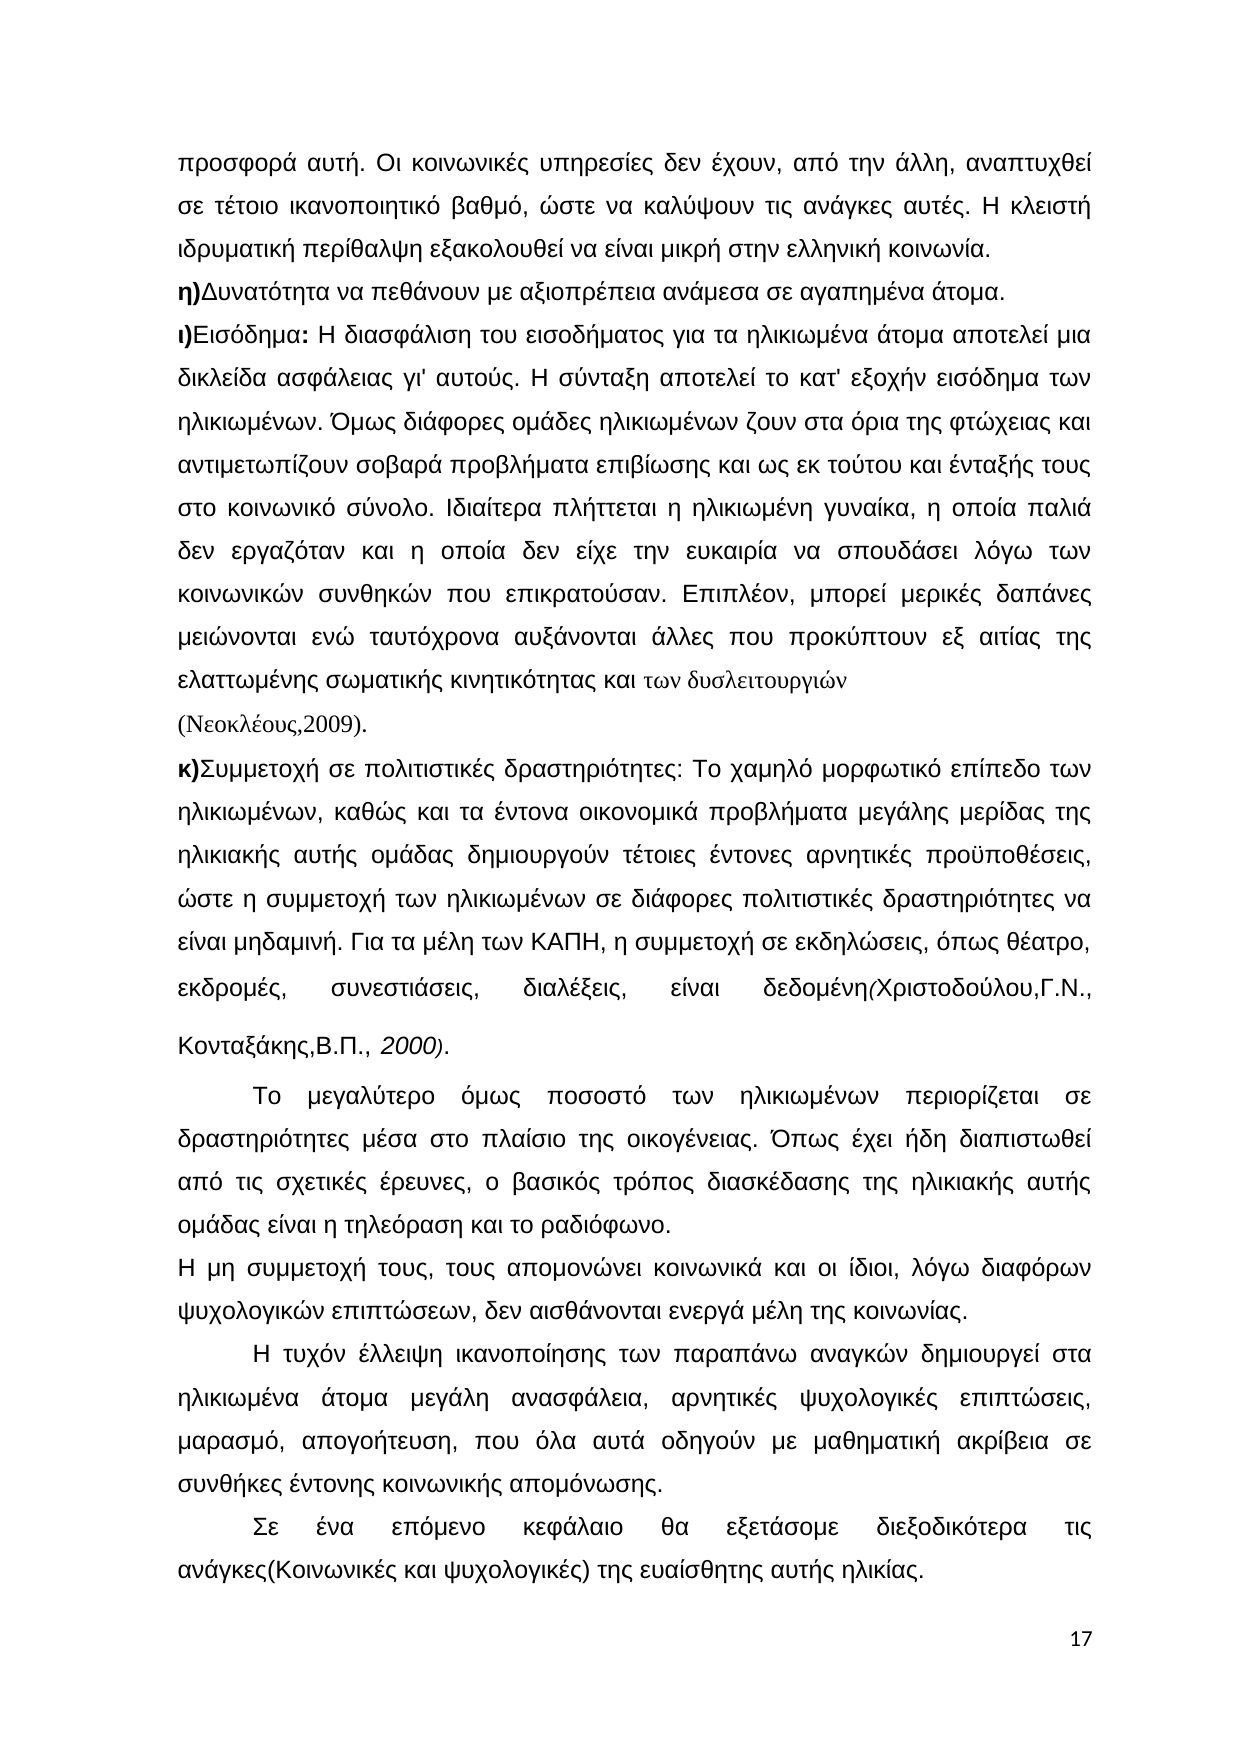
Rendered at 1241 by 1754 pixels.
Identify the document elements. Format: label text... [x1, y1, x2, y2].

text προσφορά αυτή. Οι κοινωνικές υπηρεσίες δεν έχουν, από την άλλη, αναπτυχθεί σε τέτοιο ικανοποιητικό βαθμό, ώστε να καλύψουν τις ανάγκες αυτές. Η κλειστή ιδρυματική περίθαλψη εξακολουθεί να είναι μικρή στην ελληνική κοινωνία. [177, 148, 1092, 263]
text (Νεοκλέους,2009). [177, 708, 1092, 739]
text Το μεγαλύτερο όμως ποσοστό των ηλικιωμένων περιορίζεται σε δραστηριότητες μέσα στο πλαίσιο της οικογένειας. Όπως έχει ήδη διαπιστωθεί από τις σχετικές έρευνες, ο βασικός τρόπος διασκέδασης της ηλικιακής αυτής ομάδας είναι η τηλεόραση και το ραδιόφωνο. [177, 1081, 1092, 1239]
text κ)Συμμετοχή σε πολιτιστικές δραστηριότητες: Το χαμηλό μορφωτικό επίπεδο των ηλικιωμένων, καθώς και τα έντονα οικονομικά προβλήματα μεγάλης μερίδας της ηλικιακής αυτής ομάδας δημιουργούν τέτοιες έντονες αρνητικές προϋποθέσεις, ώστε η συμμετοχή των ηλικιωμένων σε διάφορες πολιτιστικές δραστηριότητες να είναι μηδαμινή. Για τα μέλη των ΚΑΠΗ, η συμμετοχή σε εκδηλώσεις, όπως θέατρο, εκδρομές, συνεστιάσεις, διαλέξεις, είναι δεδομένη(Χριστοδούλου,Γ.Ν., Κονταξάκης,Β.Π., 2000). [177, 754, 1092, 1061]
text Η μη συμμετοχή τους, τους απομονώνει κοινωνικά και οι ίδιοι, λόγω διαφόρων ψυχολογικών επιπτώσεων, δεν αισθάνονται ενεργά μέλη της κοινωνίας. [177, 1253, 1092, 1325]
text η)Δυνατότητα να πεθάνουν με αξιοπρέπεια ανάμεσα σε αγαπημένα άτομα. [177, 277, 1092, 306]
text Η τυχόν έλλειψη ικανοποίησης των παραπάνω αναγκών δημιουργεί στα ηλικιωμένα άτομα μεγάλη ανασφάλεια, αρνητικές ψυχολογικές επιπτώσεις, μαρασμό, απογοήτευση, που όλα αυτά οδηγούν με μαθηματική ακρίβεια σε συνθήκες έντονης κοινωνικής απομόνωσης. [177, 1339, 1092, 1497]
text ι)Εισόδημα: Η διασφάλιση του εισοδήματος για τα ηλικιωμένα άτομα αποτελεί μια δικλείδα ασφάλειας γι' αυτούς. Η σύνταξη αποτελεί το κατ' εξοχήν εισόδημα των ηλικιωμένων. Όμως διάφορες ομάδες ηλικιωμένων ζουν στα όρια της φτώχειας και αντιμετωπίζουν σοβαρά προβλήματα επιβίωσης και ως εκ τούτου και ένταξής τους στο κοινωνικό σύνολο. Ιδιαίτερα πλήττεται η ηλικιωμένη γυναίκα, η οποία παλιά δεν εργαζόταν και η οποία δεν είχε την ευκαιρία να σπουδάσει λόγω των κοινωνικών συνθηκών που επικρατούσαν. Επιπλέον, μπορεί μερικές δαπάνες μειώνονται ενώ ταυτόχρονα αυξάνονται άλλες που προκύπτουν εξ αιτίας της ελαττωμένης σωματικής κινητικότητας και των δυσλειτουργιών [177, 320, 1092, 694]
text Σε ένα επόμενο κεφάλαιο θα εξετάσομε διεξοδικότερα τις ανάγκες(Κοινωνικές και ψυχολογικές) της ευαίσθητης αυτής ηλικίας. [177, 1512, 1092, 1584]
